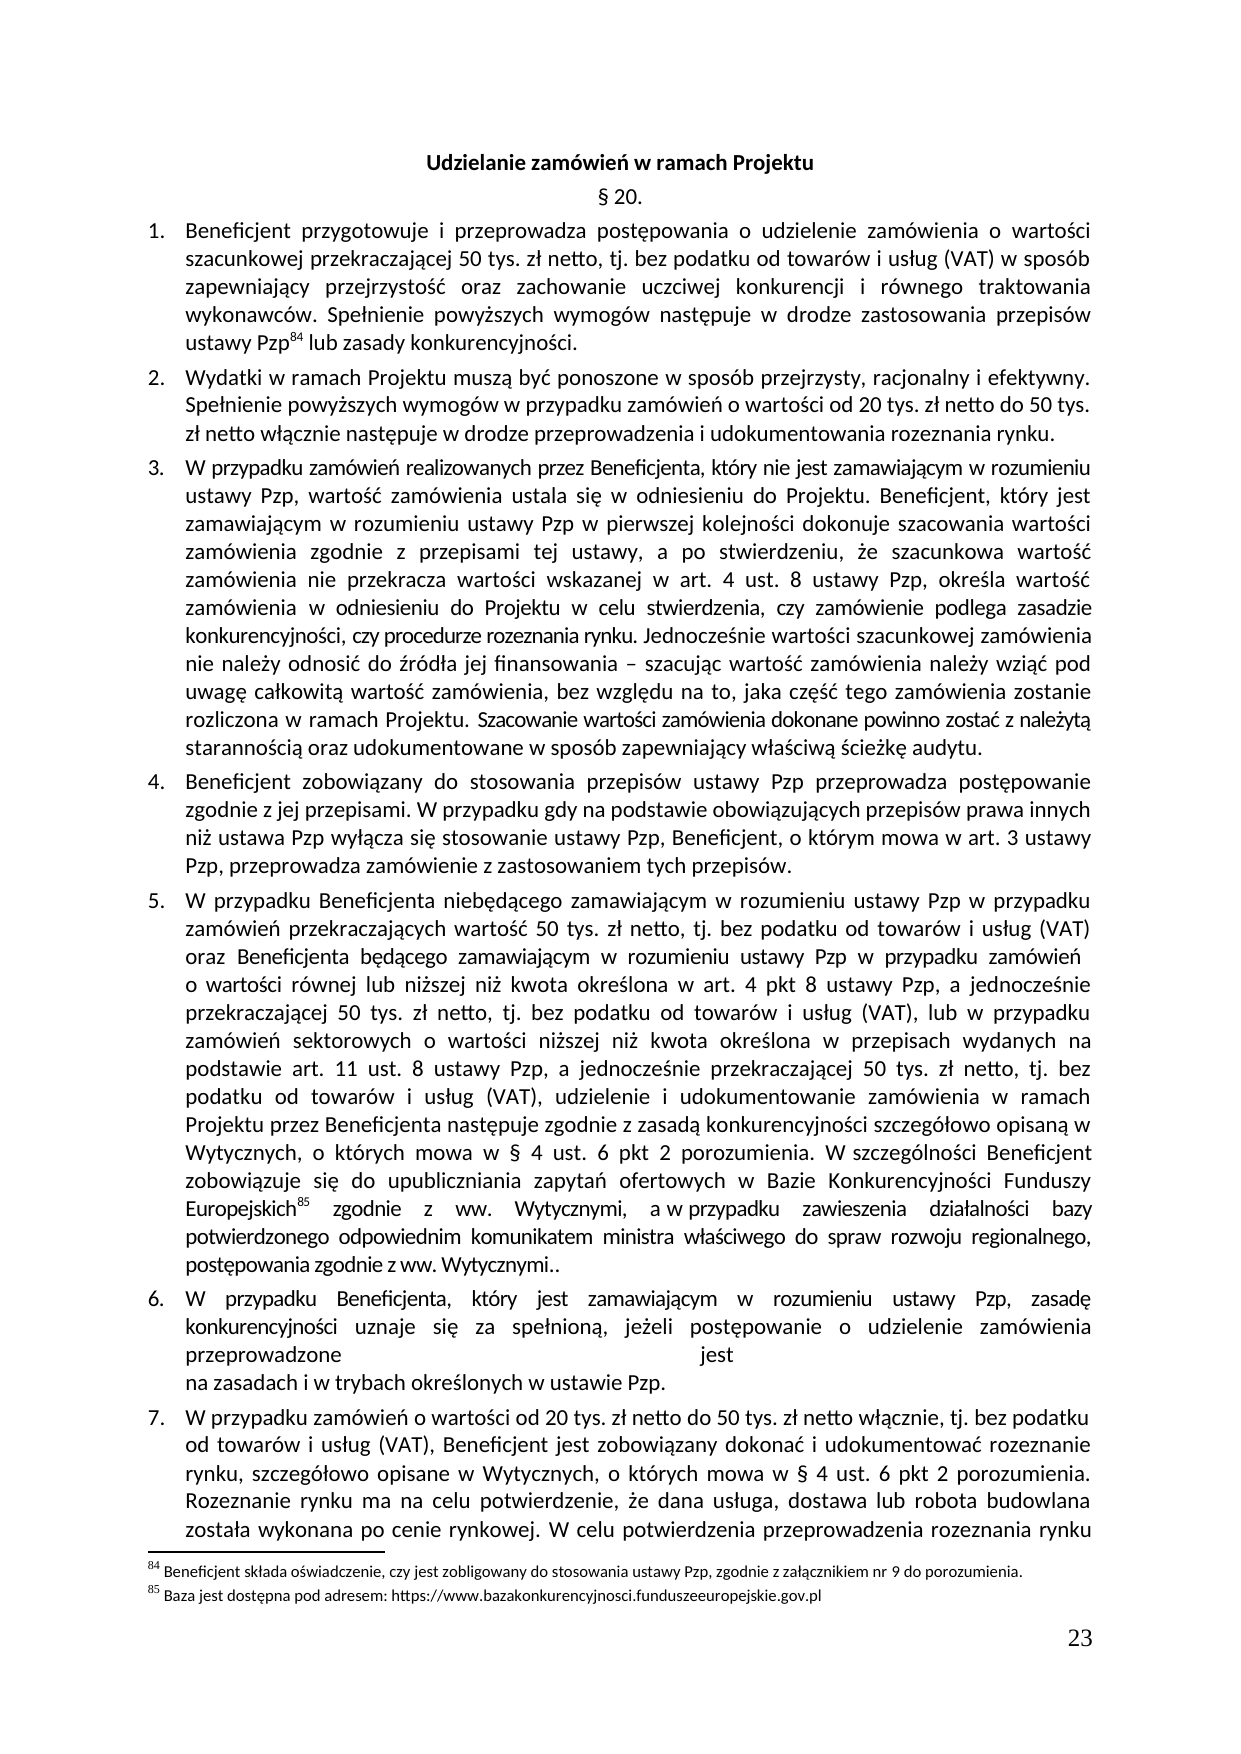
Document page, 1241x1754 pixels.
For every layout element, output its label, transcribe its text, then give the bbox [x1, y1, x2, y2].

list Beneficjent zobowiązany do stosowania przepisów ustawy Pzp przeprowadza postępowanie zgodnie z jej przepisami. W przypadku gdy na podstawie obowiązujących przepisów prawa innych niż ustawa Pzp wyłącza się stosowanie ustawy Pzp, Beneficjent, o którym mowa w art. 3 ustawy Pzp, przeprowadza zamówienie z zastosowaniem tych przepisów. [148, 767, 1092, 879]
list W przypadku Beneficjenta niebędącego zamawiającym w rozumieniu ustawy Pzp w przypadku zamówień przekraczających wartość 50 tys. zł netto, tj. bez podatku od towarów i usług (VAT) oraz Beneficjenta będącego zamawiającym w rozumieniu ustawy Pzp w przypadku zamówień o wartości równej lub niższej niż kwota określona w art. 4 pkt 8 ustawy Pzp, a jednocześnie przekraczającej 50 tys. zł netto, tj. bez podatku od towarów i usług (VAT), lub w przypadku zamówień sektorowych o wartości niższej niż kwota określona w przepisach wydanych na podstawie art. 11 ust. 8 ustawy Pzp, a jednocześnie przekraczającej 50 tys. zł netto, tj. bez podatku od towarów i usług (VAT), udzielenie i udokumentowanie zamówienia w ramach Projektu przez Beneficjenta następuje zgodnie z zasadą konkurencyjności szczegółowo opisaną w Wytycznych, o których mowa w § 4 ust. 6 pkt 2 porozumienia. W szczególności Beneficjent zobowiązuje się do upubliczniania zapytań ofertowych w Bazie Konkurencyjności Funduszy Europejskich zgodnie z ww. Wytycznymi, a w przypadku zawieszenia działalności bazy potwierdzonego odpowiednim komunikatem ministra właściwego do spraw rozwoju regionalnego, postępowania zgodnie z ww. Wytycznymi.. [148, 886, 1092, 1278]
list Wydatki w ramach Projektu muszą być ponoszone w sposób przejrzysty, racjonalny i efektywny. Spełnienie powyższych wymogów w przypadku zamówień o wartości od 20 tys. zł netto do 50 tys. zł netto włącznie następuje w drodze przeprowadzenia i udokumentowania rozeznania rynku. [148, 363, 1092, 447]
list W przypadku zamówień realizowanych przez Beneficjenta, który nie jest zamawiającym w rozumieniu ustawy Pzp, wartość zamówienia ustala się w odniesieniu do Projektu. Beneficjent, który jest zamawiającym w rozumieniu ustawy Pzp w pierwszej kolejności dokonuje szacowania wartości zamówienia zgodnie z przepisami tej ustawy, a po stwierdzeniu, że szacunkowa wartość zamówienia nie przekracza wartości wskazanej w art. 4 ust. 8 ustawy Pzp, określa wartość zamówienia w odniesieniu do Projektu w celu stwierdzenia, czy zamówienie podlega zasadzie konkurencyjności, czy procedurze rozeznania rynku. Jednocześnie wartości szacunkowej zamówienia nie należy odnosić do źródła jej finansowania – szacując wartość zamówienia należy wziąć pod uwagę całkowitą wartość zamówienia, bez względu na to, jaka część tego zamówienia zostanie rozliczona w ramach Projektu. Szacowanie wartości zamówienia dokonane powinno zostać z należytą starannością oraz udokumentowane w sposób zapewniający właściwą ścieżkę audytu. [148, 453, 1092, 761]
text Udzielanie zamówień w ramach Projektu [148, 148, 1092, 176]
list W przypadku Beneficjenta, który jest zamawiającym w rozumieniu ustawy Pzp, zasadę konkurencyjności uznaje się za spełnioną, jeżeli postępowanie o udzielenie zamówienia przeprowadzone jest na zasadach i w trybach określonych w ustawie Pzp. [148, 1284, 1092, 1396]
text § 20. [148, 182, 1092, 210]
list Beneficjent przygotowuje i przeprowadza postępowania o udzielenie zamówienia o wartości szacunkowej przekraczającej 50 tys. zł netto, tj. bez podatku od towarów i usług (VAT) w sposób zapewniający przejrzystość oraz zachowanie uczciwej konkurencji i równego traktowania wykonawców. Spełnienie powyższych wymogów następuje w drodze zastosowania przepisów ustawy Pzp lub zasady konkurencyjności. [148, 216, 1092, 356]
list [148, 1403, 1092, 1543]
